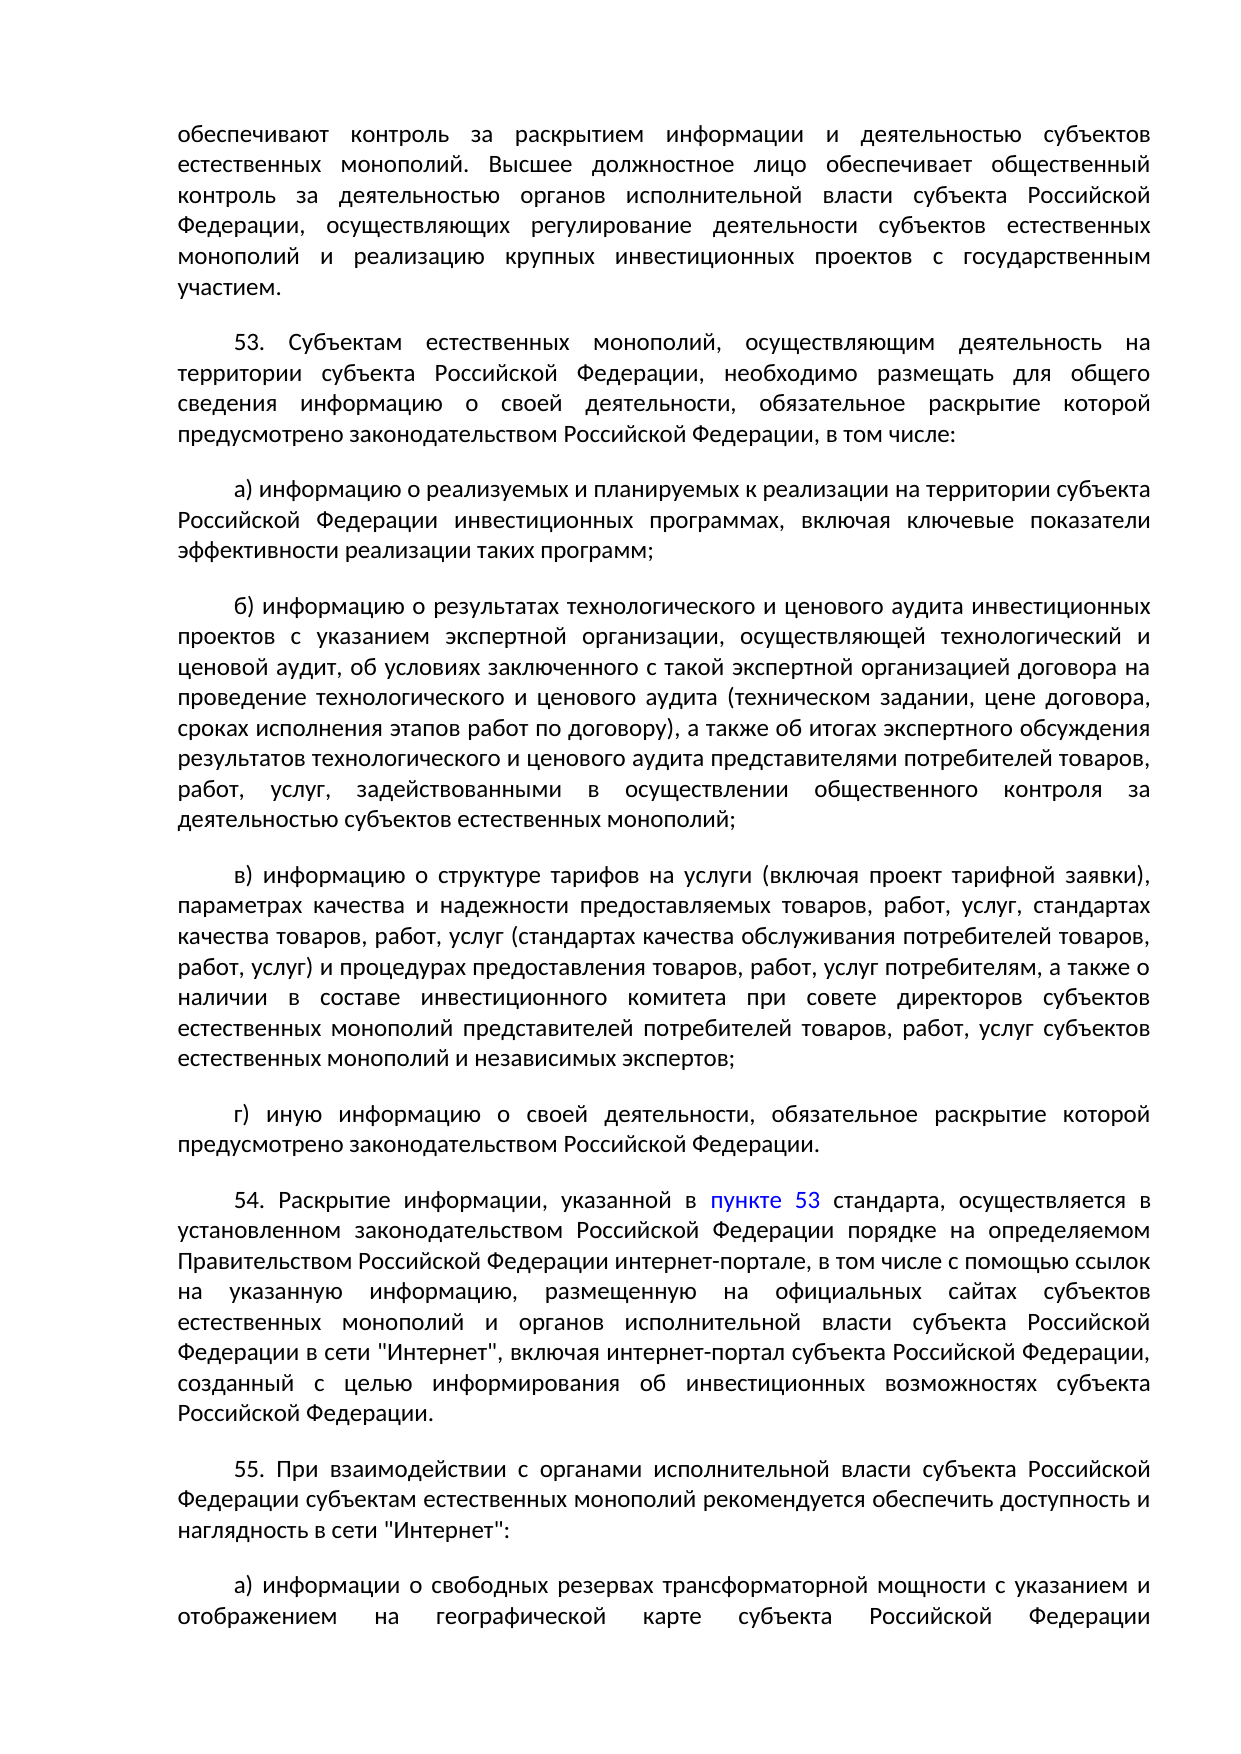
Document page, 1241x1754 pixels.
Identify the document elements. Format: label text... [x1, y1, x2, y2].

text в) информацию о структуре тарифов на услуги (включая проект тарифной заявки), параметрах качества и надежности предоставляемых товаров, работ, услуг, стандартах качества товаров, работ, услуг (стандартах качества обслуживания потребителей товаров, работ, услуг) и процедурах предоставления товаров, работ, услуг потребителям, а также о наличии в составе инвестиционного комитета при совете директоров субъектов естественных монополий представителей потребителей товаров, работ, услуг субъектов естественных монополий и независимых экспертов; [177, 859, 1152, 1073]
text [177, 1569, 1152, 1631]
text 55. При взаимодействии с органами исполнительной власти субъекта Российской Федерации субъектам естественных монополий рекомендуется обеспечить доступность и наглядность в сети "Интернет": [177, 1453, 1152, 1544]
text б) информацию о результатах технологического и ценового аудита инвестиционных проектов с указанием экспертной организации, осуществляющей технологический и ценовой аудит, об условиях заключенного с такой экспертной организацией договора на проведение технологического и ценового аудита (техническом задании, цене договора, сроках исполнения этапов работ по договору), а также об итогах экспертного обсуждения результатов технологического и ценового аудита представителями потребителей товаров, работ, услуг, задействованными в осуществлении общественного контроля за деятельностью субъектов естественных монополий; [177, 590, 1152, 834]
text а) информацию о реализуемых и планируемых к реализации на территории субъекта Российской Федерации инвестиционных программах, включая ключевые показатели эффективности реализации таких программ; [177, 473, 1152, 565]
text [177, 118, 1152, 301]
text 53. Субъектам естественных монополий, осуществляющим деятельность на территории субъекта Российской Федерации, необходимо размещать для общего сведения информацию о своей деятельности, обязательное раскрытие которой предусмотрено законодательством Российской Федерации, в том числе: [177, 326, 1152, 448]
text г) иную информацию о своей деятельности, обязательное раскрытие которой предусмотрено законодательством Российской Федерации. [177, 1098, 1152, 1159]
text 54. Раскрытие информации, указанной в пункте 53 стандарта, осуществляется в установленном законодательством Российской Федерации порядке на определяемом Правительством Российской Федерации интернет-портале, в том числе с помощью ссылок на указанную информацию, размещенную на официальных сайтах субъектов естественных монополий и органов исполнительной власти субъекта Российской Федерации в сети "Интернет", включая интернет-портал субъекта Российской Федерации, созданный с целью информирования об инвестиционных возможностях субъекта Российской Федерации. [177, 1184, 1152, 1428]
